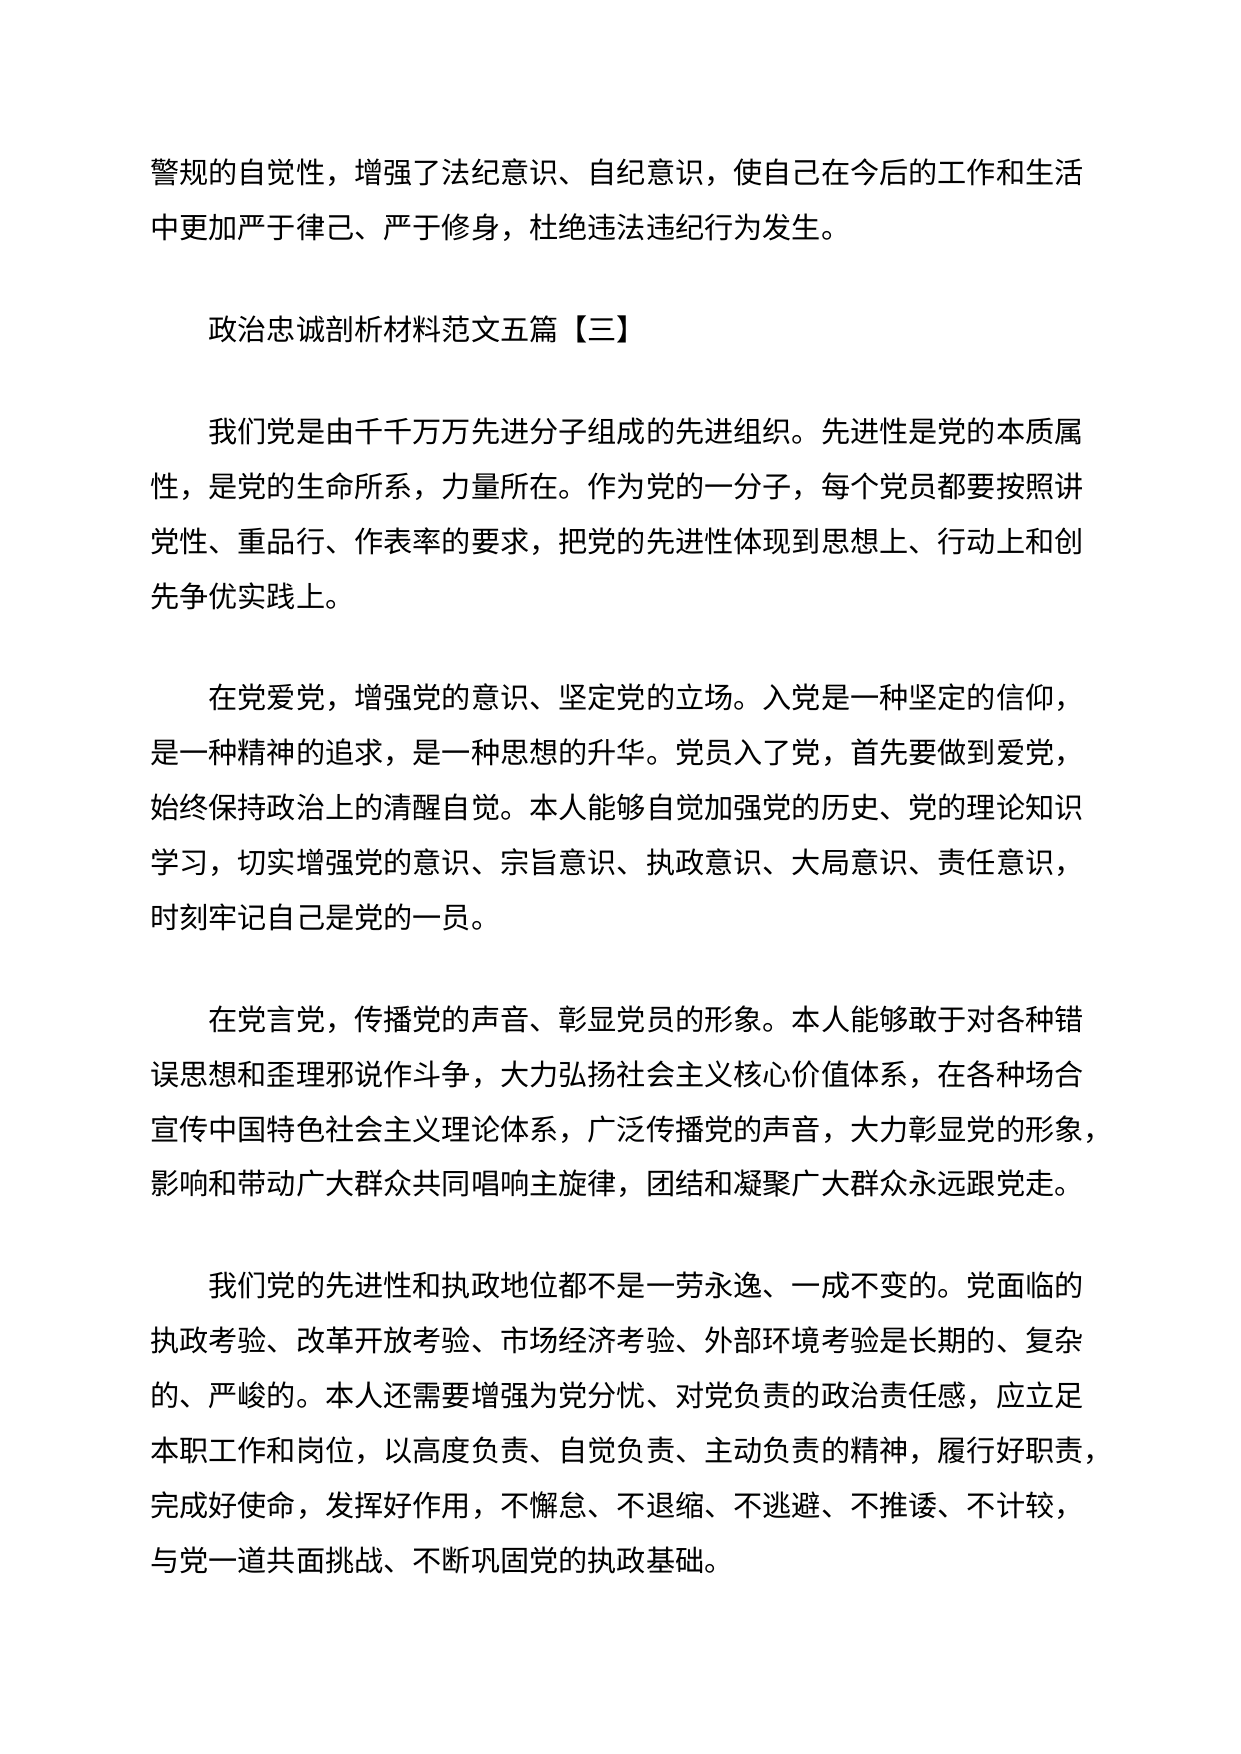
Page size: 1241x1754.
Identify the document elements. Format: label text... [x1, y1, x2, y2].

text 我们党是由千千万万先进分子组成的先进组织。先进性是党的本质属性，是党的生命所系，力量所在。作为党的一分子，每个党员都要按照讲党性、重品行、作表率的要求，把党的先进性体现到思想上、行动上和创先争优实践上。 [150, 408, 1090, 615]
text 政治忠诚剖析材料范文五篇【三】 [150, 307, 1090, 349]
text 我们党的先进性和执政地位都不是一劳永逸、一成不变的。党面临的执政考验、改革开放考验、市场经济考验、外部环境考验是长期的、复杂的、严峻的。本人还需要增强为党分忧、对党负责的政治责任感，应立足本职工作和岗位，以高度负责、自觉负责、主动负责的精神，履行好职责，完成好使命，发挥好作用，不懈怠、不退缩、不逃避、不推诿、不计较，与党一道共面挑战、不断巩固党的执政基础。 [150, 1263, 1090, 1579]
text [150, 150, 1090, 247]
text 在党爱党，增强党的意识、坚定党的立场。入党是一种坚定的信仰，是一种精神的追求，是一种思想的升华。党员入了党，首先要做到爱党，始终保持政治上的清醒自觉。本人能够自觉加强党的历史、党的理论知识学习，切实增强党的意识、宗旨意识、执政意识、大局意识、责任意识，时刻牢记自己是党的一员。 [150, 675, 1090, 937]
text 在党言党，传播党的声音、彰显党员的形象。本人能够敢于对各种错误思想和歪理邪说作斗争，大力弘扬社会主义核心价值体系，在各种场合宣传中国特色社会主义理论体系，广泛传播党的声音，大力彰显党的形象，影响和带动广大群众共同唱响主旋律，团结和凝聚广大群众永远跟党走。 [150, 996, 1090, 1203]
